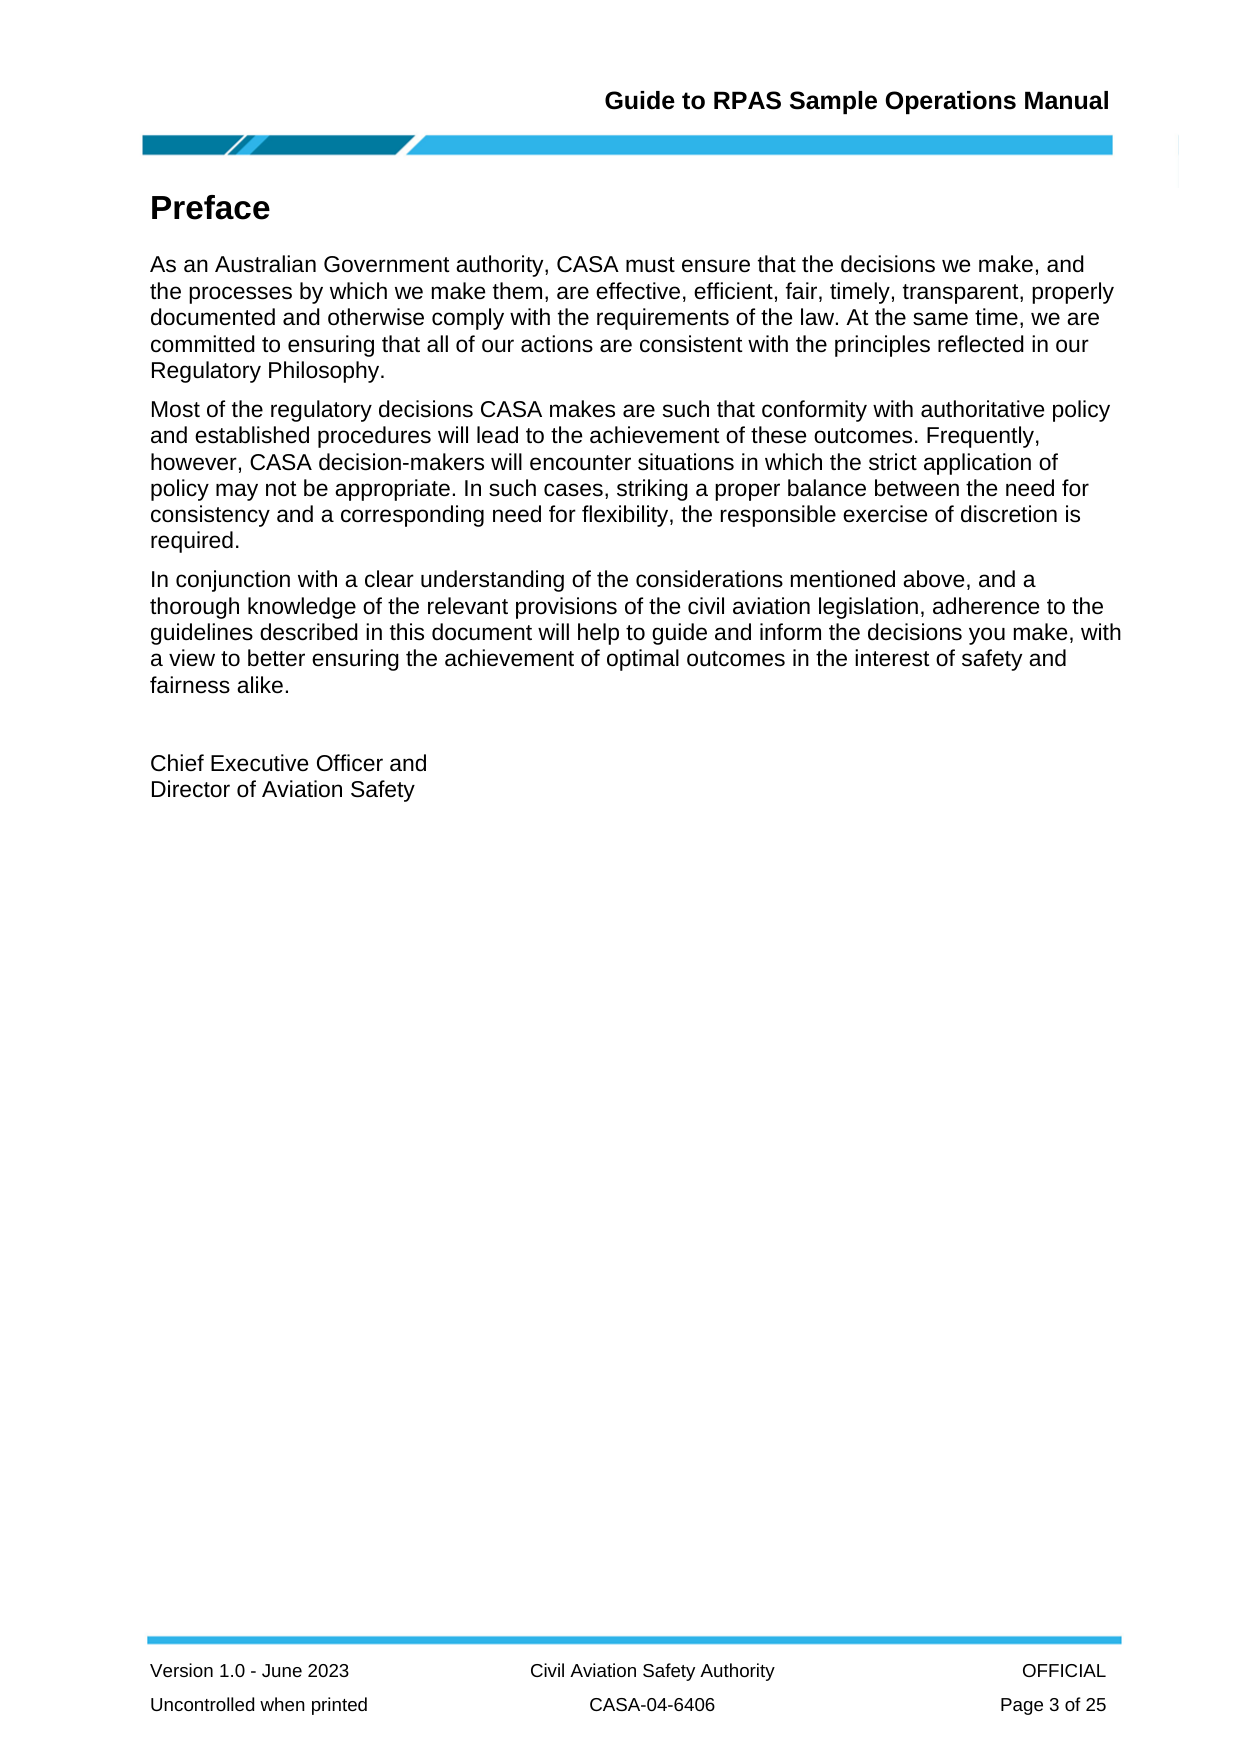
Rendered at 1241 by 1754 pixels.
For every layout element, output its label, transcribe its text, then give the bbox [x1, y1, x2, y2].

picture [135, 1616, 1136, 1660]
text In conjunction with a clear understanding of the considerations mentioned above, and a thorough knowledge of the relevant provisions of the civil aviation legislation, adherence to the guidelines described in this document will help to guide and inform the decisions you make, with a view to better ensuring the achievement of optimal outcomes in the interest of safety and fairness alike. [150, 566, 1122, 698]
text As an Australian Government authority, CASA must ensure that the decisions we make, and the processes by which we make them, are effective, efficient, fair, timely, transparent, properly documented and otherwise comply with the requirements of the law. At the same time, we are committed to ensuring that all of our actions are consistent with the principles reflected in our Regulatory Philosophy. [150, 251, 1122, 383]
text Most of the regulatory decisions CASA makes are such that conformity with authoritative policy and established procedures will lead to the achievement of these outcomes. Frequently, however, CASA decision-makers will encounter situations in which the strict application of policy may not be appropriate. In such cases, striking a proper balance between the need for consistency and a corresponding need for flexibility, the responsible exercise of discretion is required. [150, 396, 1122, 554]
subtitle Preface [150, 188, 1122, 226]
text Chief Executive Officer and Director of Aviation Safety [150, 749, 1122, 802]
picture [76, 115, 1179, 188]
